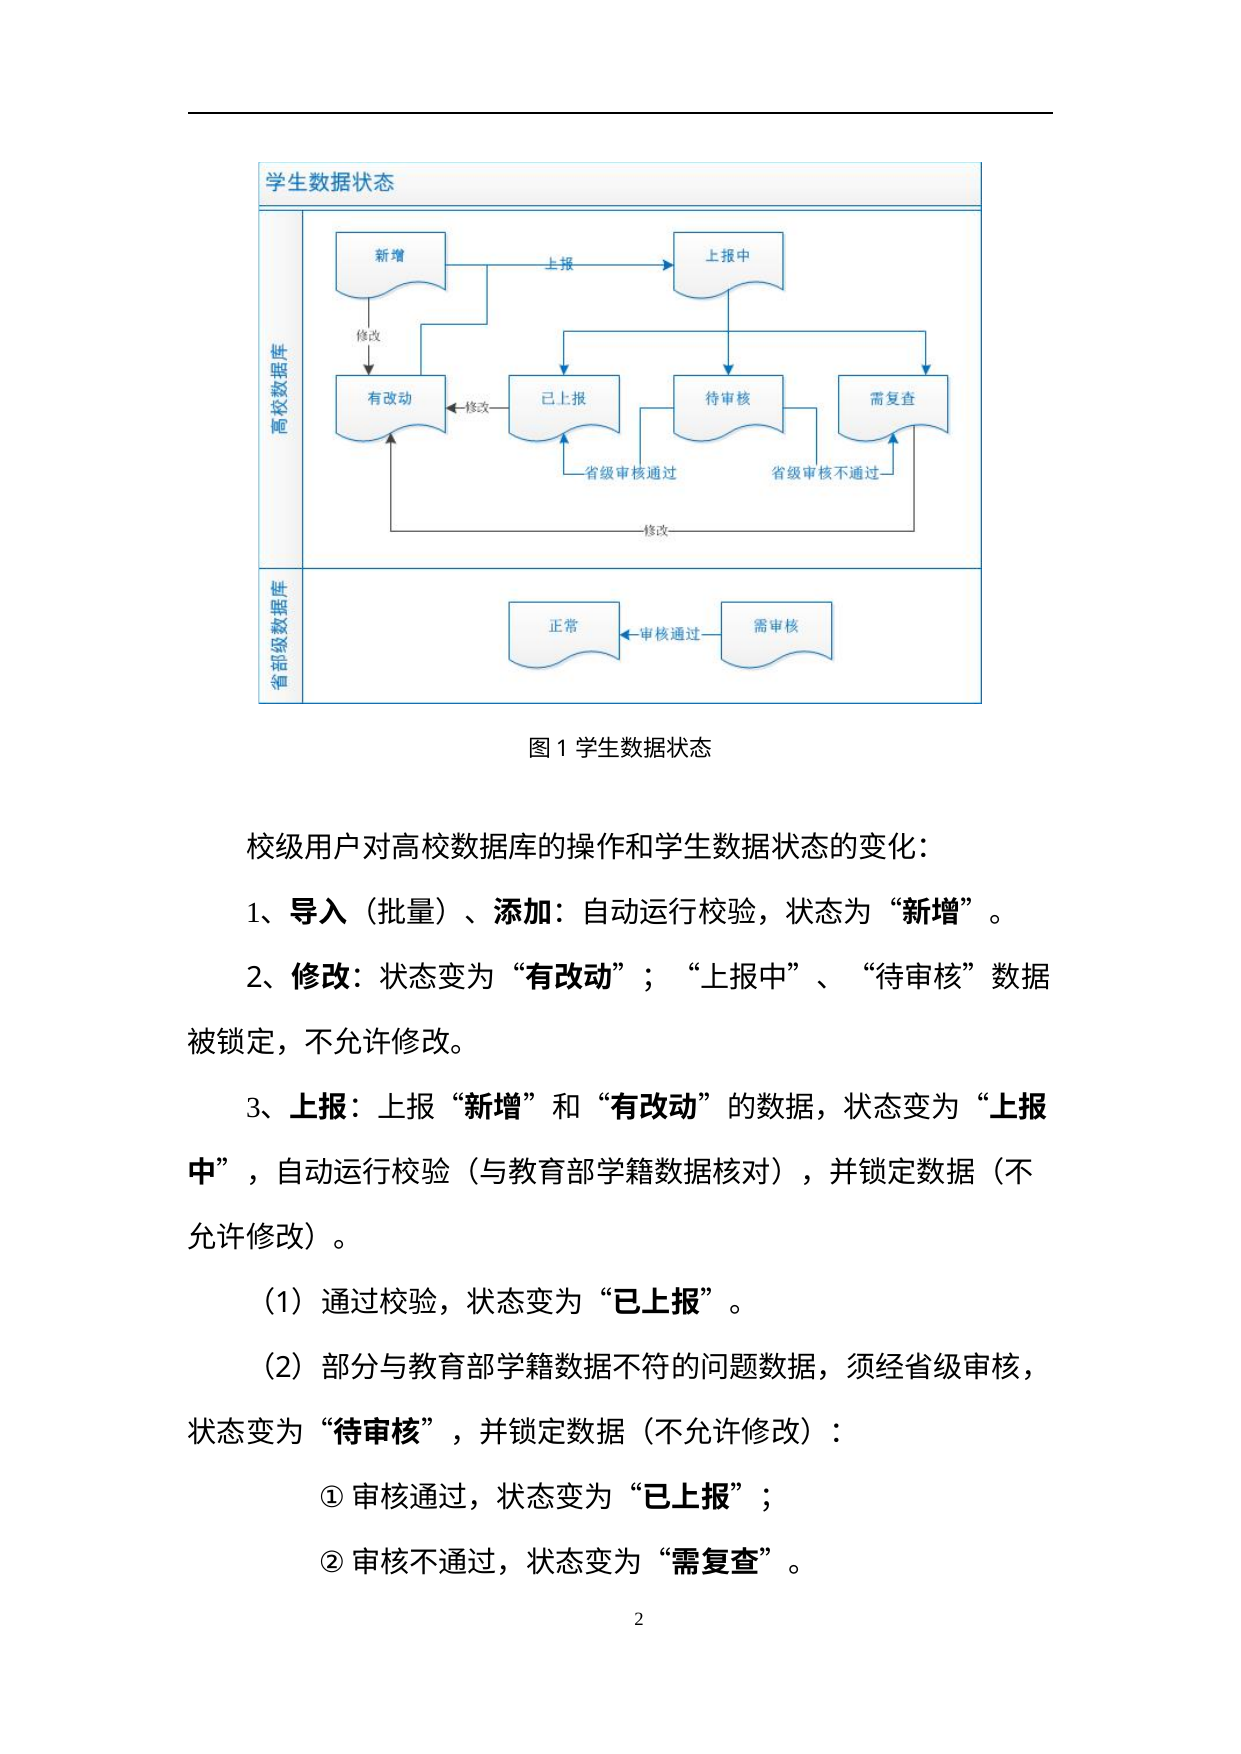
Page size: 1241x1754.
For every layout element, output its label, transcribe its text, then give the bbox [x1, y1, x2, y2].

text 2、修改：状态变为“有改动”；“上报中”、“待审核”数据被锁定，不允许修改。 [187, 942, 1053, 1072]
text （2）部分与教育部学籍数据不符的问题数据，须经省级审核，状态变为“待审核”，并锁定数据（不允许修改）： [187, 1332, 1053, 1462]
text 图1 学生数据状态 [187, 714, 1053, 779]
text ①审核通过，状态变为“已上报”； [187, 1462, 1053, 1527]
text 3、上报：上报“新增”和“有改动”的数据，状态变为“上报中”，自动运行校验（与教育部学籍数据核对），并锁定数据（不允许修改）。 [187, 1072, 1053, 1267]
list 1、导入（批量）、添加：自动运行校验，状态为“新增”。 [187, 877, 1053, 942]
picture [258, 162, 982, 704]
text （1）通过校验，状态变为“已上报”。 [187, 1267, 1053, 1332]
text 校级用户对高校数据库的操作和学生数据状态的变化： [187, 812, 1053, 877]
text ②审核不通过，状态变为“需复查”。 [187, 1527, 1053, 1592]
